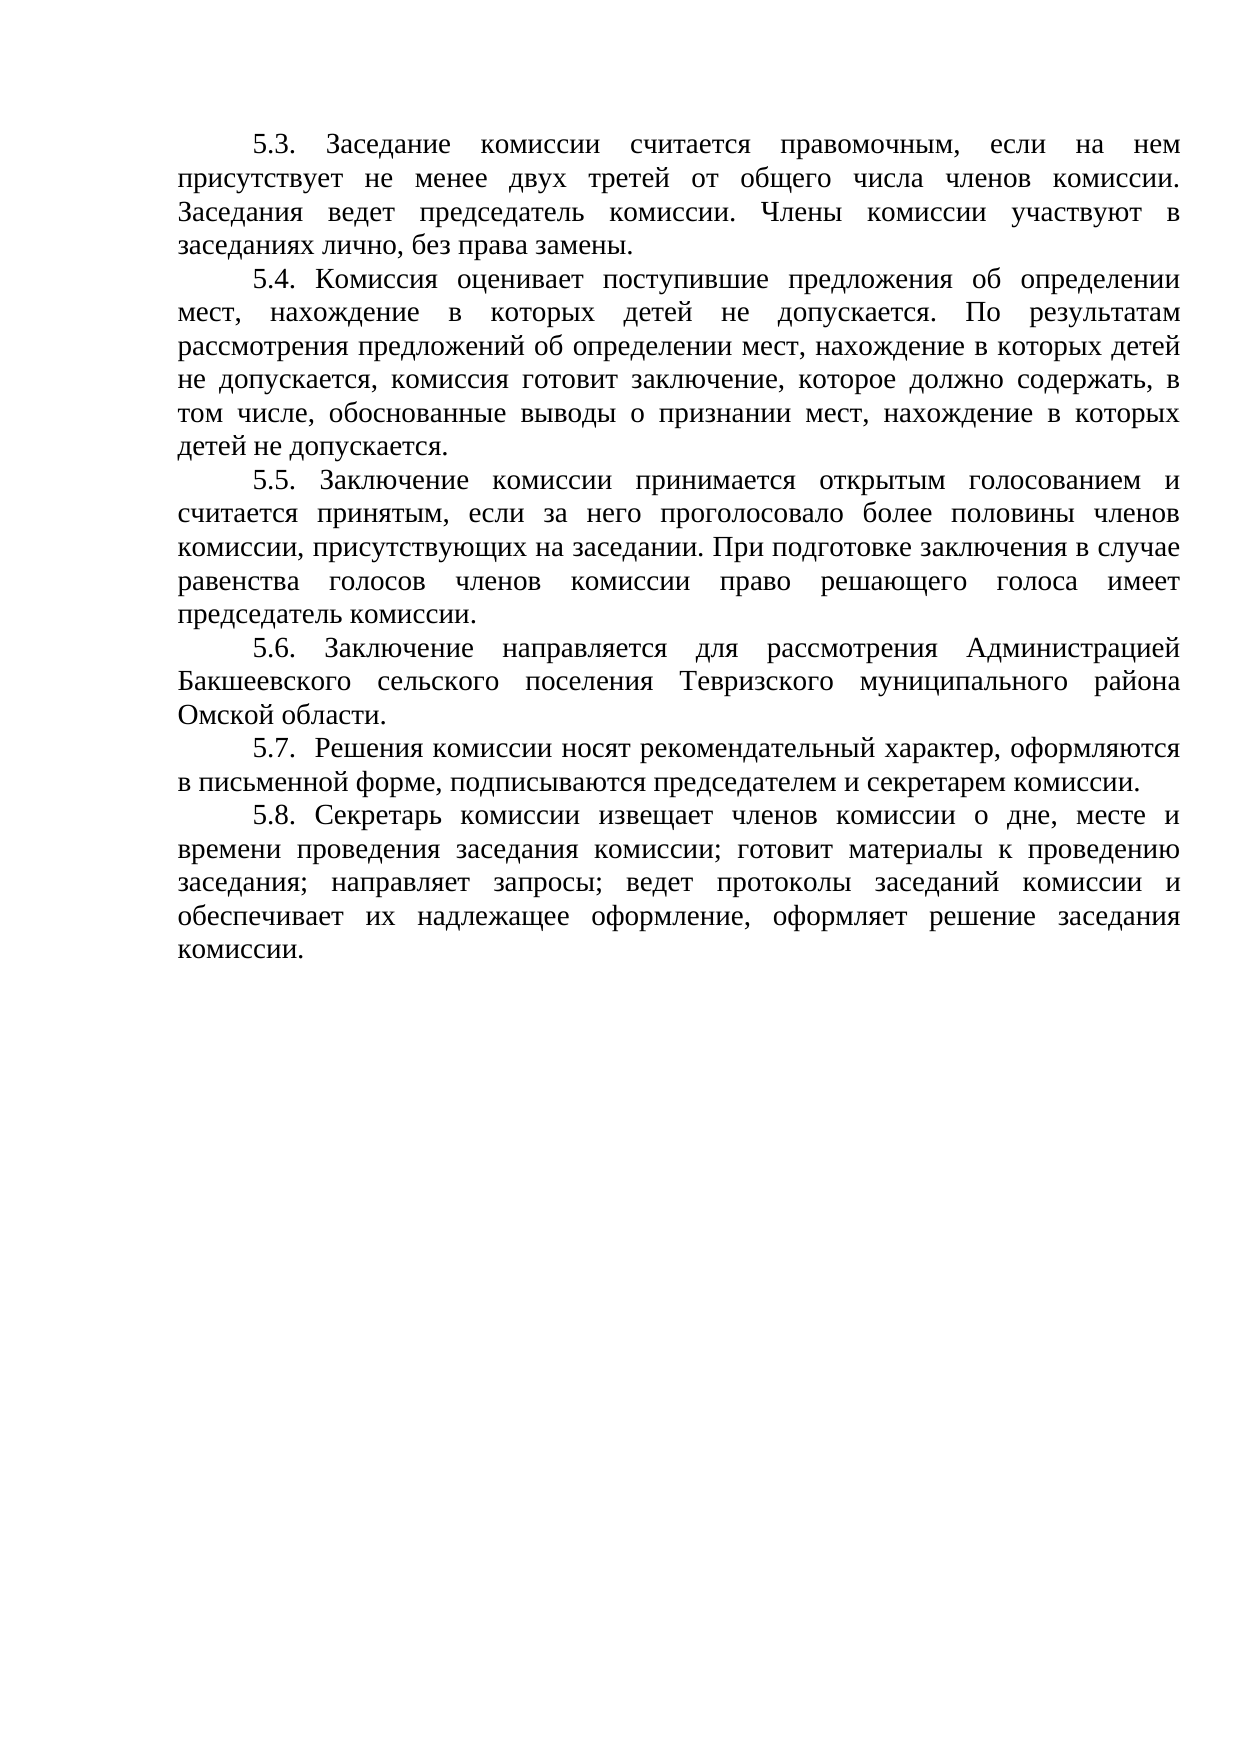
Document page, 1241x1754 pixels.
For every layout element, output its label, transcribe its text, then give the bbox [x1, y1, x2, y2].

text 5.3. Заседание комиссии считается правомочным, если на нем присутствует не менее двух третей от общего числа членов комиссии. Заседания ведет председатель комиссии. Члены комиссии участвуют в заседаниях лично, без права замены. [177, 127, 1181, 261]
text 5.5. Заключение комиссии принимается открытым голосованием и считается принятым, если за него проголосовало более половины членов комиссии, присутствующих на заседании. При подготовке заключения в случае равенства голосов членов комиссии право решающего голоса имеет председатель комиссии. [177, 462, 1181, 630]
text 5.7. Решения комиссии носят рекомендательный характер, оформляются в письменной форме, подписываются председателем и секретарем комиссии. [177, 730, 1181, 797]
text 5.4. Комиссия оценивает поступившие предложения об определении мест, нахождение в которых детей не допускается. По результатам рассмотрения предложений об определении мест, нахождение в которых детей не допускается, комиссия готовит заключение, которое должно содержать, в том числе, обоснованные выводы о признании мест, нахождение в которых детей не допускается. [177, 261, 1181, 462]
text 5.8. Секретарь комиссии извещает членов комиссии о дне, месте и времени проведения заседания комиссии; готовит материалы к проведению заседания; направляет запросы; ведет протоколы заседаний комиссии и обеспечивает их надлежащее оформление, оформляет решение заседания комиссии. [177, 797, 1181, 965]
text 5.6. Заключение направляется для рассмотрения Администрацией Бакшеевского сельского поселения Тевризского муниципального района Омской области. [177, 630, 1181, 730]
